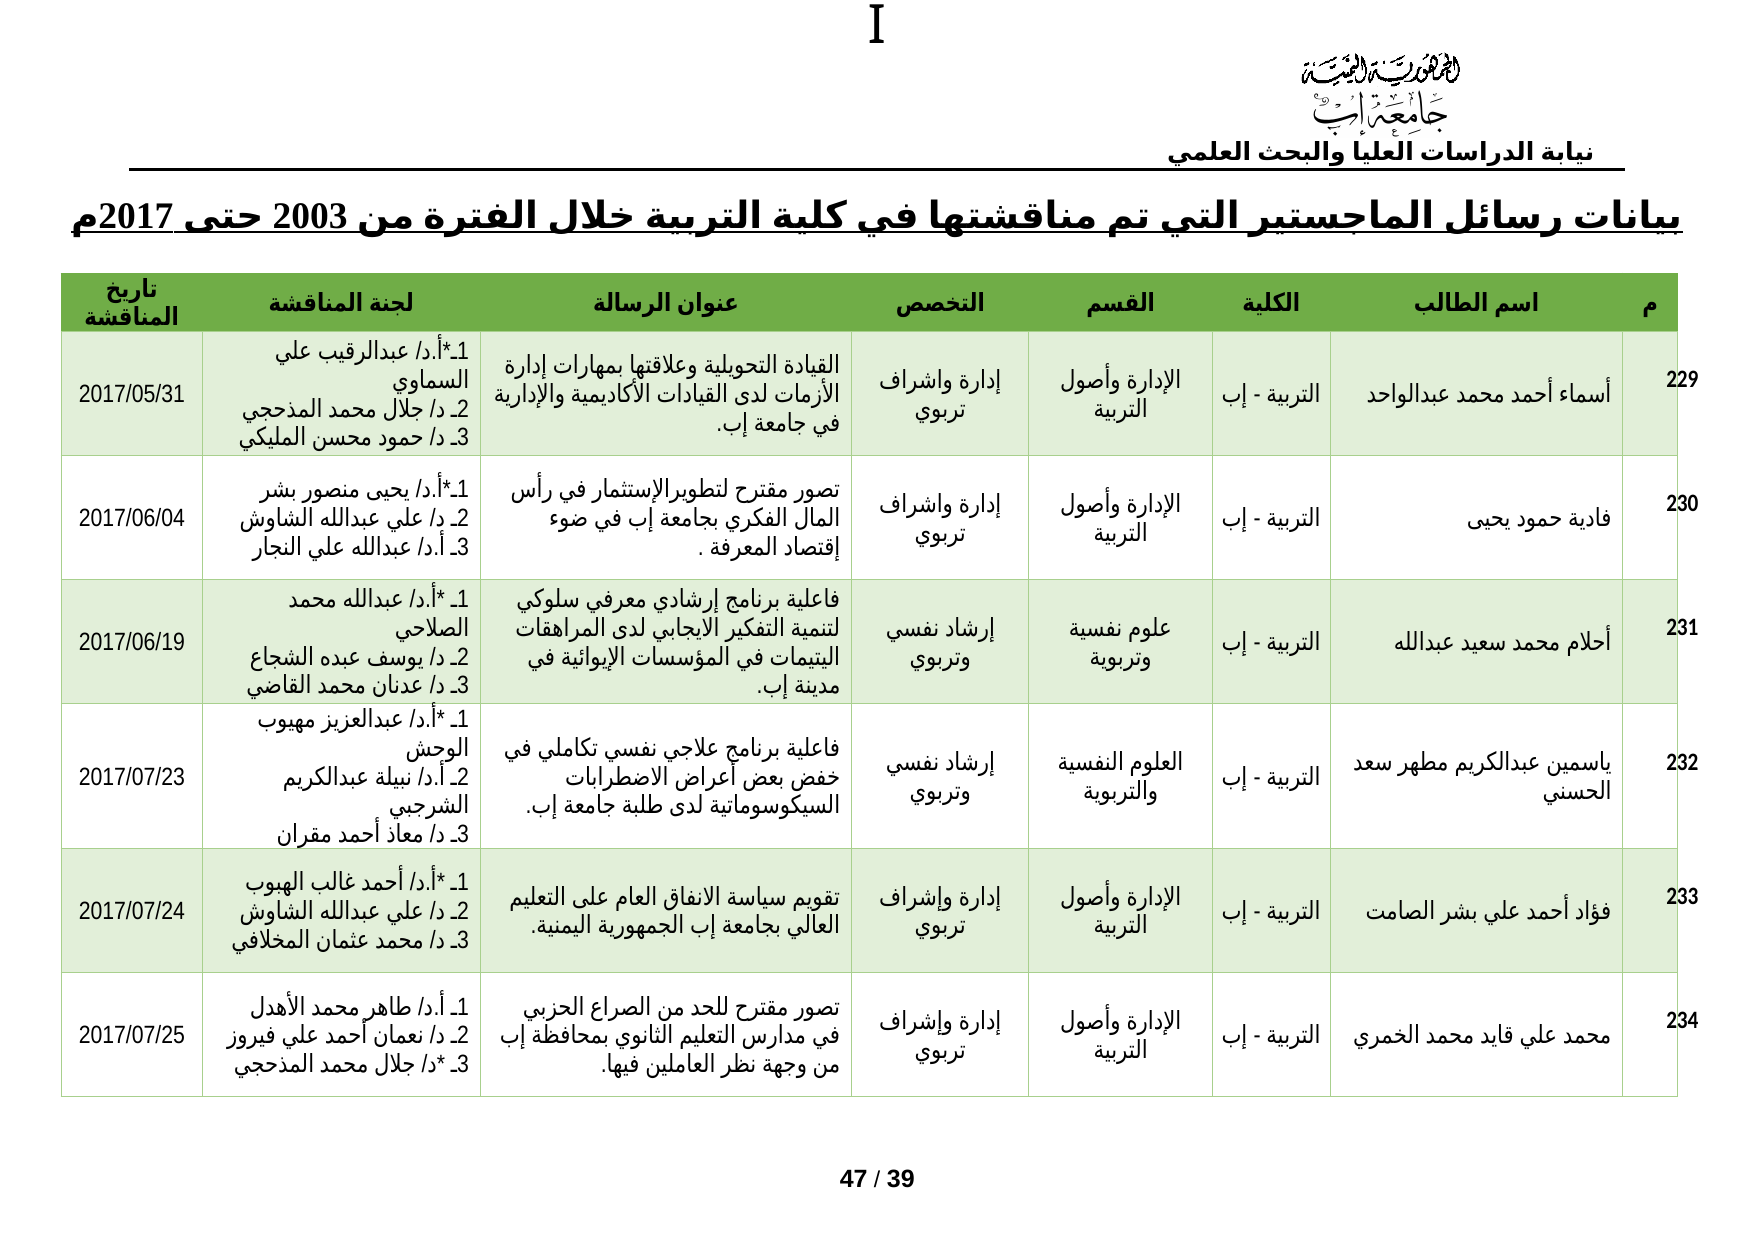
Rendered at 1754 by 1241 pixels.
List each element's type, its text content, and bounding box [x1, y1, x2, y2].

table_cell 2017/07/24 [62, 849, 202, 972]
table_cell 2017/05/31 [62, 332, 202, 455]
table_header اسم الطالب [1331, 274, 1622, 331]
table_cell أسماء أحمد محمد عبدالواحد [1331, 332, 1622, 455]
table_header التخصص [852, 274, 1028, 331]
table_cell الإدارة وأصول التربية [1029, 849, 1212, 972]
table_cell الإدارة وأصول التربية [1029, 456, 1212, 579]
table_cell ياسمين عبدالكريم مطهر سعد الحسني [1331, 704, 1622, 848]
table_cell [1623, 849, 1677, 972]
table_cell التربية - إب [1213, 456, 1330, 579]
table_header الكلية [1213, 274, 1330, 331]
table_cell تصور مقترح لتطويرالإستثمار في رأس المال الفكري بجامعة إب في ضوء إقتصاد المعرفة . [481, 456, 851, 579]
table_cell فؤاد أحمد علي بشر الصامت [1331, 849, 1622, 972]
table_cell فادية حمود يحيى [1331, 456, 1622, 579]
picture [1298, 50, 1464, 87]
table_cell التربية - إب [1213, 704, 1330, 848]
table_cell التربية - إب [1213, 849, 1330, 972]
table_cell تصور مقترح للحد من الصراع الحزبي في مدارس التعليم الثانوي بمحافظة إب من وجهة نظر العاملين فيها. [481, 973, 851, 1096]
table_cell محمد علي قايد محمد الخمري [1331, 973, 1622, 1096]
table_cell إدارة وإشراف تربوي [852, 849, 1028, 972]
table_cell 1ـ *أ.د/ عبدالله محمد الصلاحي 2ـ د/ يوسف عبده الشجاع 3ـ د/ عدنان محمد القاضي [203, 580, 480, 703]
picture [1310, 88, 1451, 138]
table_cell أحلام محمد سعيد عبدالله [1331, 580, 1622, 703]
table_cell فاعلية برنامج إرشادي معرفي سلوكي لتنمية التفكير الايجابي لدى المراهقات اليتيمات في المؤسسات الإيوائية في مدينة إب. [481, 580, 851, 703]
table_header تاريخ المناقشة [62, 274, 202, 331]
table_cell 2017/07/25 [62, 973, 202, 1096]
table_cell إرشاد نفسي وتربوي [852, 580, 1028, 703]
table_cell 1ـ *أ.د/ عبدالعزيز مهيوب الوحش 2ـ أ.د/ نبيلة عبدالكريم الشرجبي 3ـ د/ معاذ أحمد مقران [203, 704, 480, 848]
table_cell 1ـ أ.د/ طاهر محمد الأهدل 2ـ د/ نعمان أحمد علي فيروز 3ـ *د/ جلال محمد المذحجي [203, 973, 480, 1096]
table_cell القيادة التحويلية وعلاقتها بمهارات إدارة الأزمات لدى القيادات الأكاديمية والإدارية في جامعة إب. [481, 332, 851, 455]
table_header م [1623, 274, 1677, 331]
table_header القسم [1029, 274, 1212, 331]
table_cell 2017/07/23 [62, 704, 202, 848]
table_cell إدارة واشراف تربوي [852, 456, 1028, 579]
table_cell علوم نفسية وتربوية [1029, 580, 1212, 703]
table_cell إدارة واشراف تربوي [852, 332, 1028, 455]
table_cell [1623, 580, 1677, 703]
table_cell العلوم النفسية والتربوية [1029, 704, 1212, 848]
table_cell 1ـ *أ.د/ أحمد غالب الهبوب 2ـ د/ علي عبدالله الشاوش 3ـ د/ محمد عثمان المخلافي [203, 849, 480, 972]
table_cell 2017/06/04 [62, 456, 202, 579]
table_cell [1623, 973, 1677, 1096]
table_cell التربية - إب [1213, 580, 1330, 703]
table_cell التربية - إب [1213, 973, 1330, 1096]
table_cell فاعلية برنامج علاجي نفسي تكاملي في خفض بعض أعراض الاضطرابات السيكوسوماتية لدى طلبة جامعة إب. [481, 704, 851, 848]
table_cell إدارة وإشراف تربوي [852, 973, 1028, 1096]
table_cell 1ـ*أ.د/ عبدالرقيب علي السماوي 2ـ د/ جلال محمد المذحجي 3ـ د/ حمود محسن المليكي [203, 332, 480, 455]
table_cell 2017/06/19 [62, 580, 202, 703]
table_cell [1623, 456, 1677, 579]
table_header عنوان الرسالة [481, 274, 851, 331]
table_cell [1623, 332, 1677, 455]
table_cell 1ـ*أ.د/ يحيى منصور بشر 2ـ د/ علي عبدالله الشاوش 3ـ أ.د/ عبدالله علي النجار [203, 456, 480, 579]
table_cell [1623, 704, 1677, 848]
table_cell الإدارة وأصول التربية [1029, 332, 1212, 455]
table_cell إرشاد نفسي وتربوي [852, 704, 1028, 848]
table_cell التربية - إب [1213, 332, 1330, 455]
table_cell الإدارة وأصول التربية [1029, 973, 1212, 1096]
table_cell تقويم سياسة الانفاق العام على التعليم العالي بجامعة إب الجمهورية اليمنية. [481, 849, 851, 972]
table_header لجنة المناقشة [203, 274, 480, 331]
